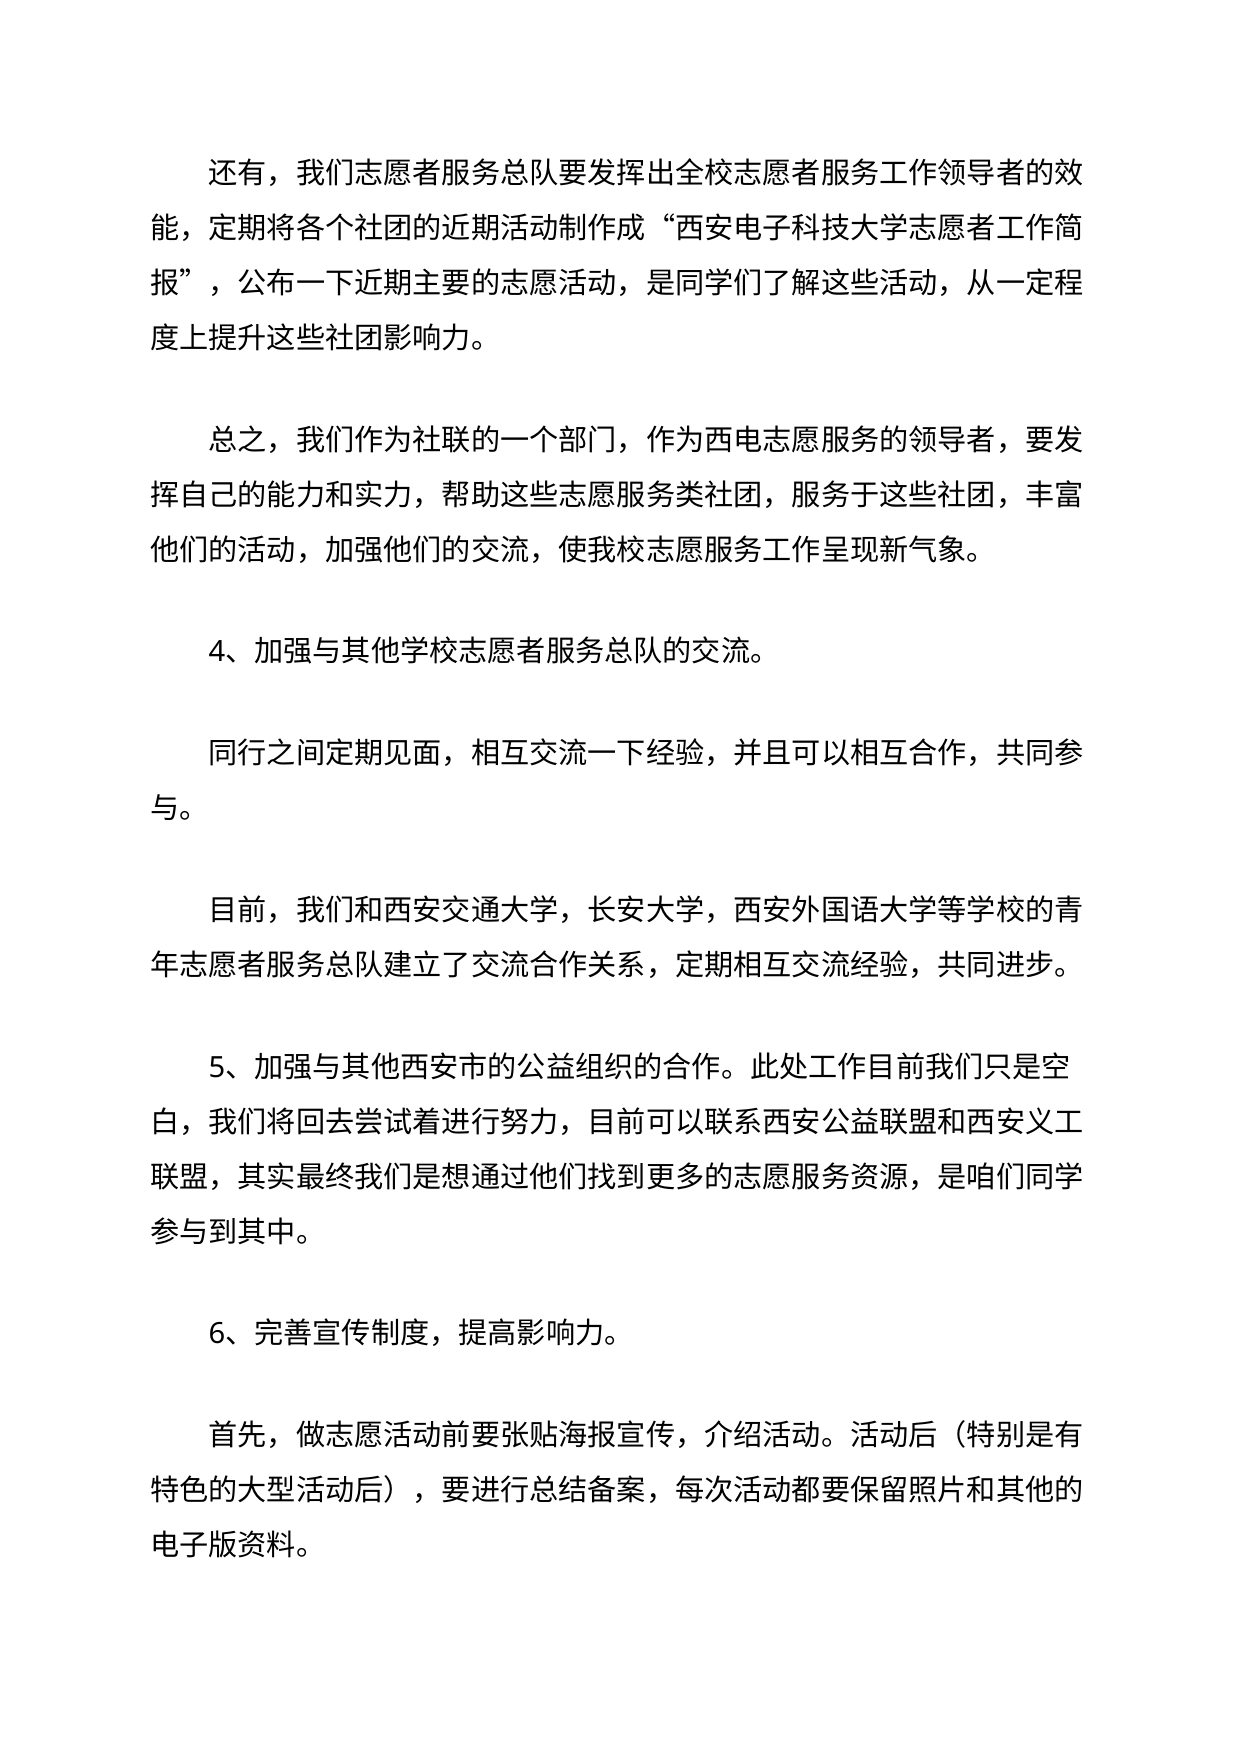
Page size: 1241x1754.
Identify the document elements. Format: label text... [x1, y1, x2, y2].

text 首先，做志愿活动前要张贴海报宣传，介绍活动。活动后（特别是有特色的大型活动后），要进行总结备案，每次活动都要保留照片和其他的电子版资料。 [150, 1412, 1090, 1564]
text 总之，我们作为社联的一个部门，作为西电志愿服务的领导者，要发挥自己的能力和实力，帮助这些志愿服务类社团，服务于这些社团，丰富他们的活动，加强他们的交流，使我校志愿服务工作呈现新气象。 [150, 416, 1090, 568]
text 6、完善宣传制度，提高影响力。 [150, 1310, 1090, 1352]
text 目前，我们和西安交通大学，长安大学，西安外国语大学等学校的青年志愿者服务总队建立了交流合作关系，定期相互交流经验，共同进步。 [150, 887, 1090, 984]
text 5、加强与其他西安市的公益组织的合作。此处工作目前我们只是空白，我们将回去尝试着进行努力，目前可以联系西安公益联盟和西安义工联盟，其实最终我们是想通过他们找到更多的志愿服务资源，是咱们同学参与到其中。 [150, 1043, 1090, 1250]
text 还有，我们志愿者服务总队要发挥出全校志愿者服务工作领导者的效能，定期将各个社团的近期活动制作成“西安电子科技大学志愿者工作简报”，公布一下近期主要的志愿活动，是同学们了解这些活动，从一定程度上提升这些社团影响力。 [150, 150, 1090, 357]
text 4、加强与其他学校志愿者服务总队的交流。 [150, 628, 1090, 670]
text 同行之间定期见面，相互交流一下经验，并且可以相互合作，共同参与。 [150, 730, 1090, 827]
